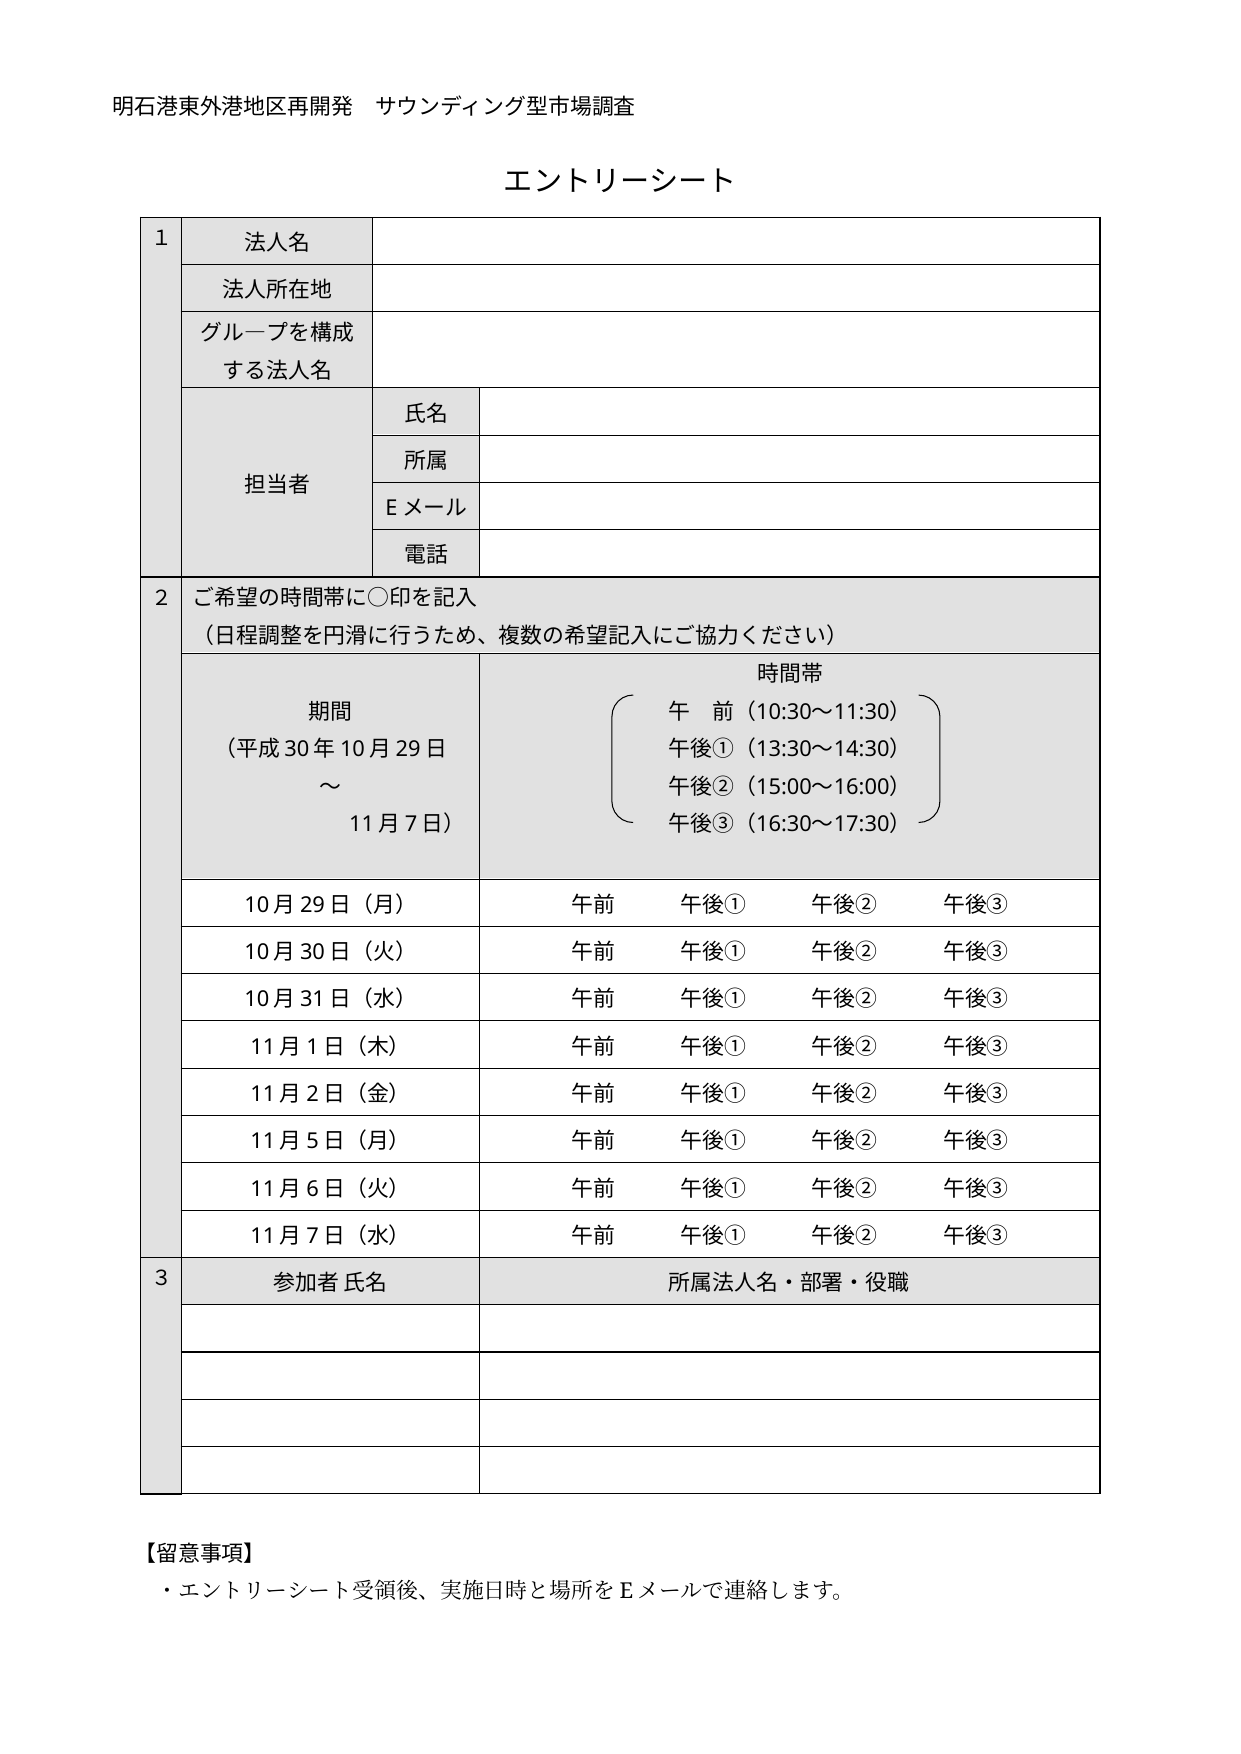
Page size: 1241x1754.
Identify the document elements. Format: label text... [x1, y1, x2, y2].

table_cell [480, 530, 1099, 576]
table_cell [182, 1447, 479, 1493]
table_cell Eメール [373, 483, 479, 529]
table_cell 11月 2日（金） [182, 1069, 479, 1115]
table_cell [480, 1447, 1099, 1493]
table_cell 所属法人名・部署・役職 [480, 1258, 1099, 1304]
table_cell 電話 [373, 530, 479, 576]
text ・エントリーシート受領後、実施日時と場所をEメールで連絡します。 [112, 1570, 1128, 1608]
table_cell 午前 午後① 午後② 午後③ [480, 1116, 1099, 1162]
table_cell [480, 483, 1099, 529]
table_cell [182, 1400, 479, 1446]
table_cell 11月 6日（火） [182, 1163, 479, 1209]
table_cell ご希望の時間帯に○印を記入 （日程調整を円滑に行うため、複数の希望記入にご協力ください） [182, 578, 1099, 652]
table_cell ３ [141, 1258, 181, 1493]
table_cell 10月29日（月） [182, 880, 479, 926]
table_cell 午前 午後① 午後② 午後③ [480, 1211, 1099, 1257]
table_cell 午前 午後① 午後② 午後③ [480, 1021, 1099, 1068]
table_cell 午前 午後① 午後② 午後③ [480, 974, 1099, 1020]
text エントリーシート [112, 142, 1128, 217]
table_cell 午前 午後① 午後② 午後③ [480, 927, 1099, 973]
table_cell 時間帯 午 前（10:30～11:30） 午後①（13:30～14:30） 午後②（15:00～16:00） 午後③（16:30～17:30） [480, 654, 1099, 878]
table_cell [480, 1353, 1099, 1399]
text 【留意事項】 [112, 1533, 1128, 1570]
table_cell [480, 436, 1099, 482]
table_cell 11月 1日（木） [182, 1021, 479, 1068]
table_cell 11月 5日（月） [182, 1116, 479, 1162]
table_cell [182, 1305, 479, 1351]
table_cell 10月31日（水） [182, 974, 479, 1020]
table_cell 午前 午後① 午後② 午後③ [480, 1163, 1099, 1209]
table_cell [373, 265, 1099, 311]
table_cell 担当者 [182, 388, 372, 576]
table_header 法人名 [182, 218, 372, 264]
table_cell [480, 1400, 1099, 1446]
table_cell 午前 午後① 午後② 午後③ [480, 880, 1099, 926]
table_header [373, 218, 1099, 264]
table_cell 午前 午後① 午後② 午後③ [480, 1069, 1099, 1115]
table_cell [373, 312, 1099, 387]
table_cell 10月30日（火） [182, 927, 479, 973]
table_cell 所属 [373, 436, 479, 482]
table_cell 法人所在地 [182, 265, 372, 311]
table_cell 期間 （平成30年10月29日 ～ 11月7日） [182, 654, 479, 878]
table_cell 氏名 [373, 388, 479, 434]
table_cell 参加者 氏名 [182, 1258, 479, 1304]
table_cell ２ [141, 578, 181, 1257]
table_cell 11月 7日（水） [182, 1211, 479, 1257]
table_cell [182, 1353, 479, 1399]
table_cell [480, 388, 1099, 434]
table_cell グル―プを構成する法人名 [182, 312, 372, 387]
table_header １ [141, 218, 181, 576]
table_cell [480, 1305, 1099, 1351]
